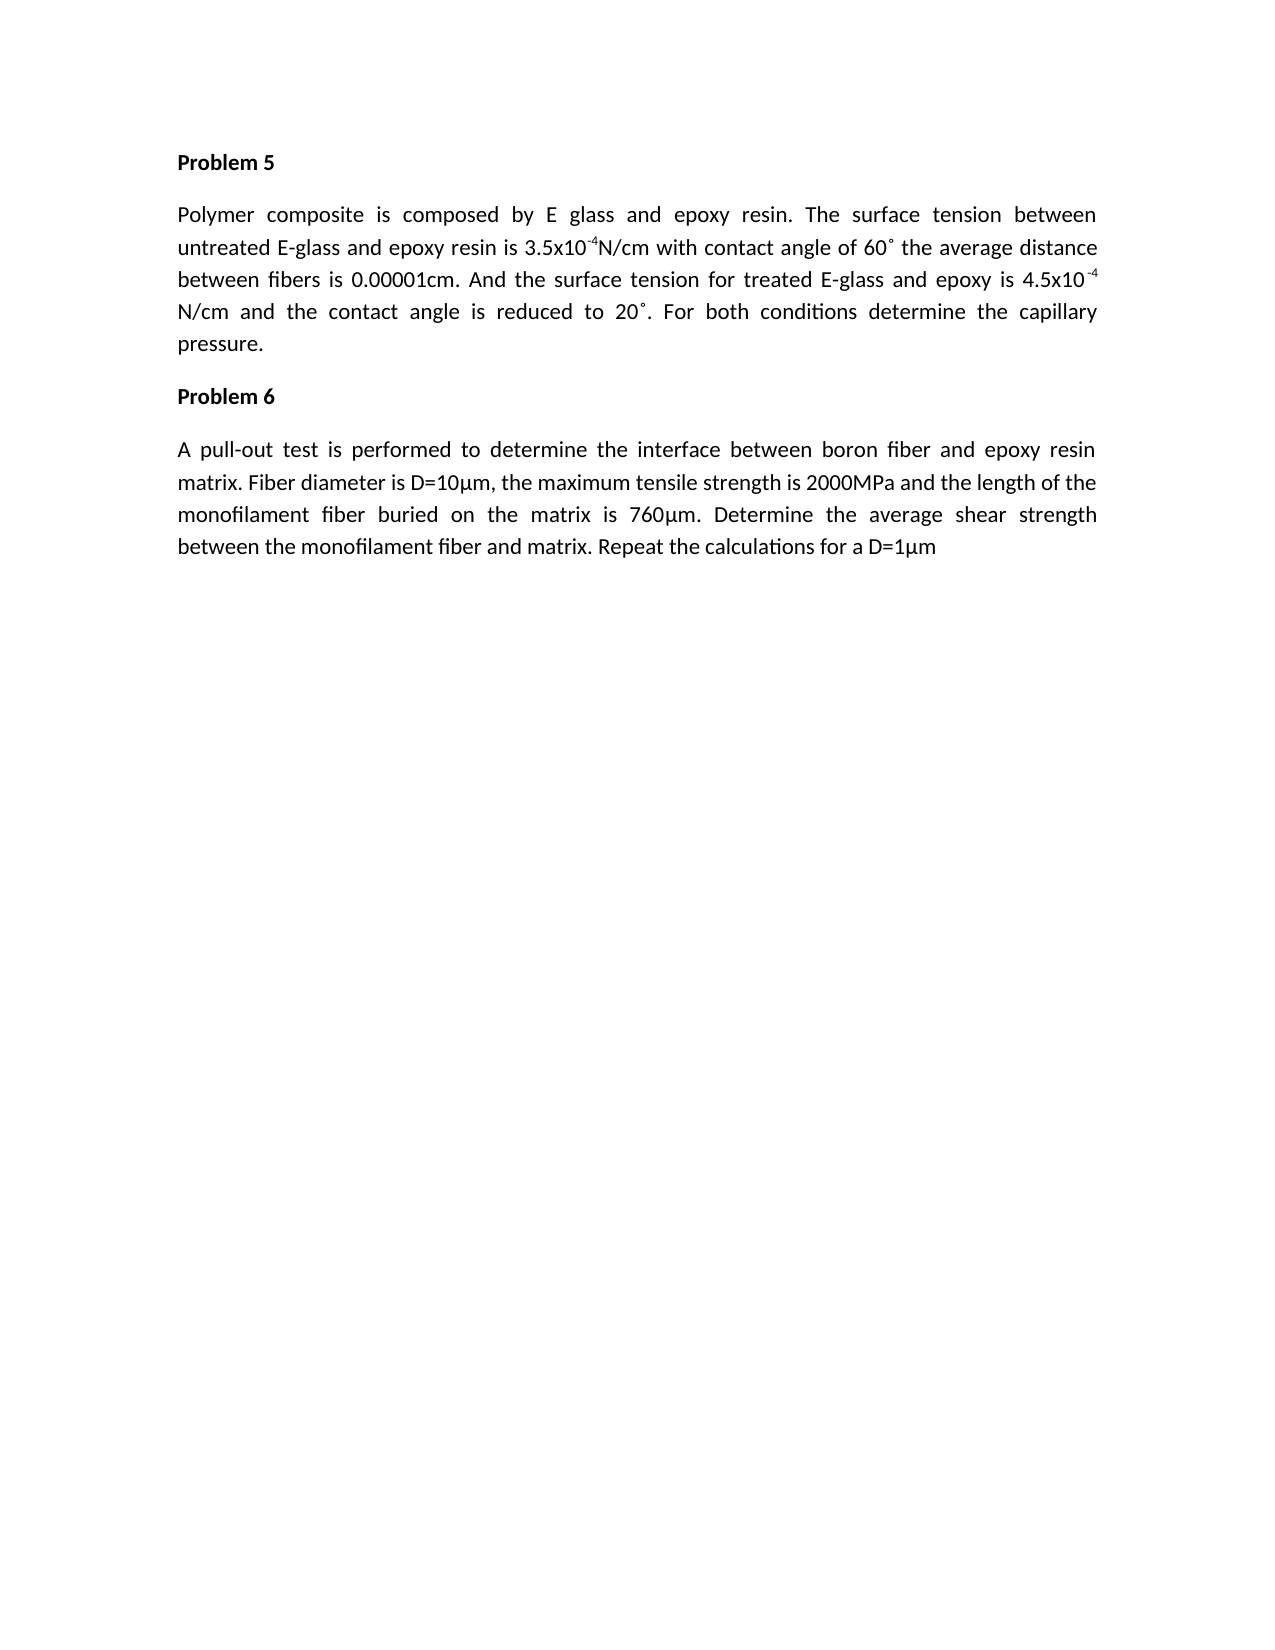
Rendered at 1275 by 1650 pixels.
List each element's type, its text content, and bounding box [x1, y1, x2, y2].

text A pull-out test is performed to determine the interface between boron fiber and epoxy resin matrix. Fiber diameter is D=10μm, the maximum tensile strength is 2000MPa and the length of the monofilament fiber buried on the matrix is 760μm. Determine the average shear strength between the monofilament fiber and matrix. Repeat the calculations for a D=1μm [177, 435, 1098, 560]
text Problem 5 [177, 148, 1098, 176]
text Polymer composite is composed by E glass and epoxy resin. The surface tension between untreated E-glass and epoxy resin is 3.5x10-4N/cm with contact angle of 60˚ the average distance between fibers is 0.00001cm. And the surface tension for treated E-glass and epoxy is 4.5x10-4 N/cm and the contact angle is reduced to 20˚. For both conditions determine the capillary pressure. [177, 201, 1098, 357]
text Problem 6 [177, 382, 1098, 410]
